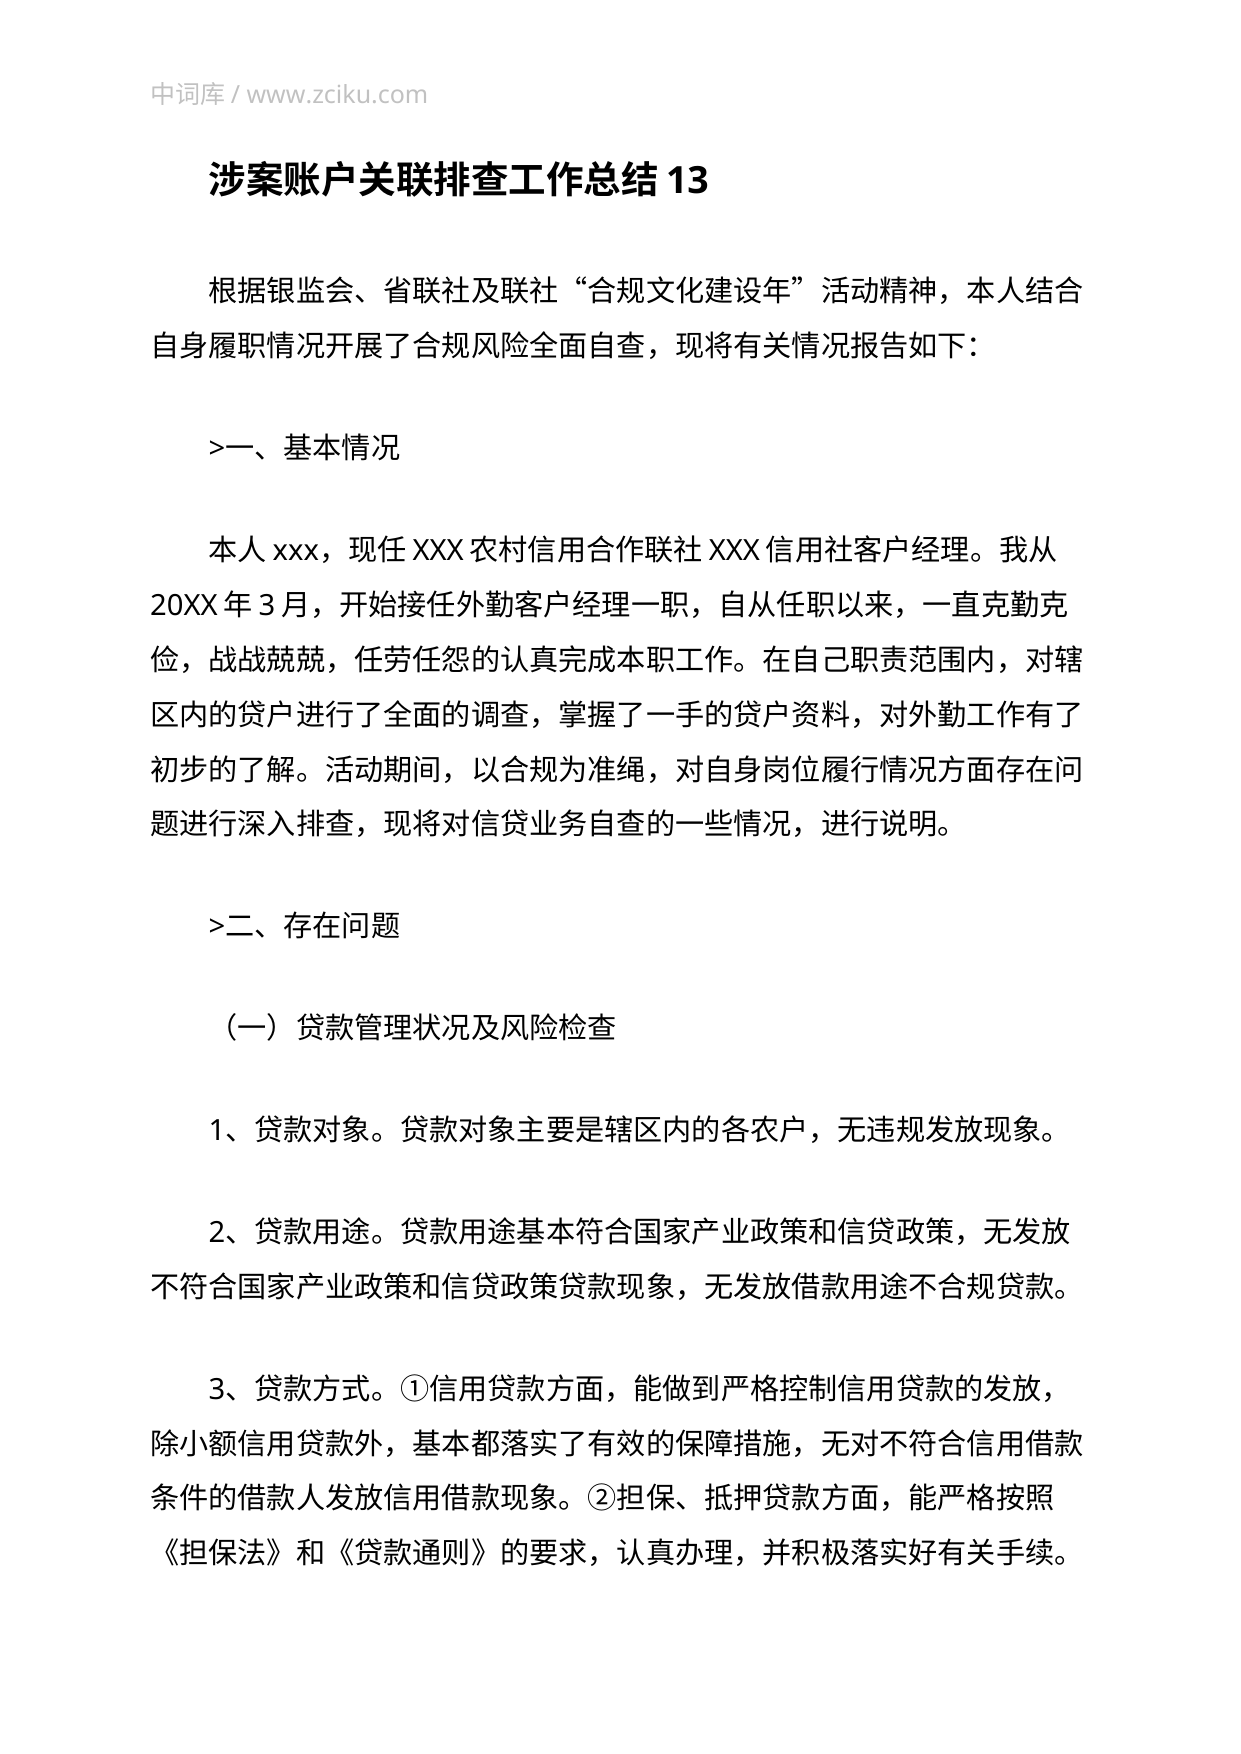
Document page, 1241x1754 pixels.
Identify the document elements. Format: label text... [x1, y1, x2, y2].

text 涉案账户关联排查工作总结13 [150, 150, 1090, 204]
text 本人xxx，现任XXX农村信用合作联社XXX信用社客户经理。我从20XX年3月，开始接任外勤客户经理一职，自从任职以来，一直克勤克俭，战战兢兢，任劳任怨的认真完成本职工作。在自己职责范围内，对辖区内的贷户进行了全面的调查，掌握了一手的贷户资料，对外勤工作有了初步的了解。活动期间，以合规为准绳，对自身岗位履行情况方面存在问题进行深入排查，现将对信贷业务自查的一些情况，进行说明。 [150, 526, 1090, 843]
text 1、贷款对象。贷款对象主要是辖区内的各农户，无违规发放现象。 [150, 1106, 1090, 1149]
text 根据银监会、省联社及联社“合规文化建设年”活动精神，本人结合自身履职情况开展了合规风险全面自查，现将有关情况报告如下： [150, 268, 1090, 365]
text >一、基本情况 [150, 424, 1090, 467]
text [150, 1365, 1090, 1572]
text （一）贷款管理状况及风险检查 [150, 1005, 1090, 1047]
text 2、贷款用途。贷款用途基本符合国家产业政策和信贷政策，无发放不符合国家产业政策和信贷政策贷款现象，无发放借款用途不合规贷款。 [150, 1208, 1090, 1306]
text >二、存在问题 [150, 903, 1090, 945]
